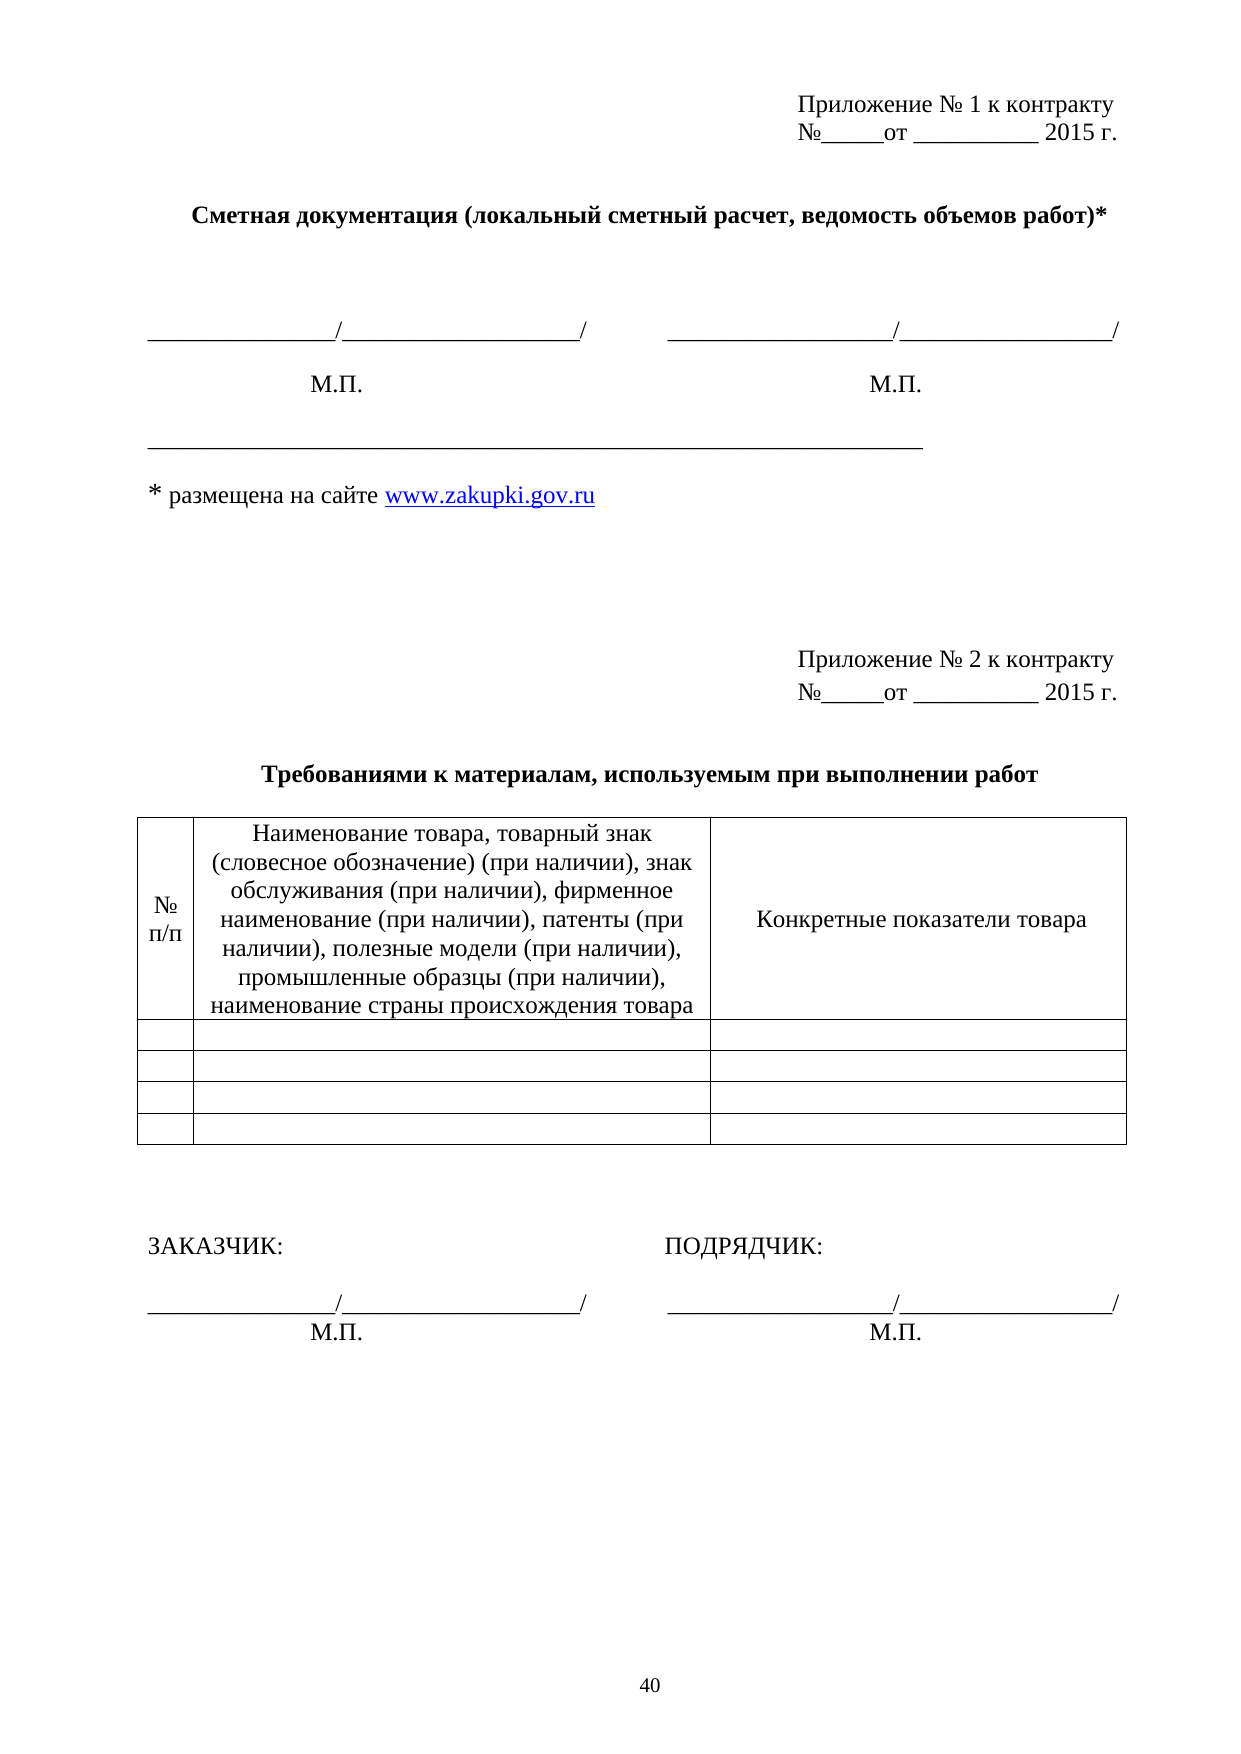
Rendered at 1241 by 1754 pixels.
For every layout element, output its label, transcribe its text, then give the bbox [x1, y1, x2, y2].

table_header № п/п [138, 818, 193, 1019]
text _______________/___________________/ __________________/_________________/ [148, 1288, 1152, 1317]
table_cell [711, 1114, 1126, 1143]
table_cell [194, 1051, 710, 1081]
text М.П. М.П. [148, 369, 1152, 398]
text * размещена на сайте www.zakupki.gov.ru [148, 477, 1152, 510]
text ЗАКАЗЧИК: ПОДРЯДЧИК: [148, 1231, 1152, 1259]
table_cell [138, 1082, 193, 1112]
text №_____от __________ 2015 г. [797, 117, 1152, 146]
table_cell [711, 1051, 1126, 1081]
table_cell [194, 1082, 710, 1112]
text Сметная документация (локальный сметный расчет, ведомость объемов работ)* [148, 200, 1152, 229]
text Приложение № 1 к контракту [797, 89, 1152, 117]
text М.П. М.П. [148, 1317, 1152, 1346]
text Требованиями к материалам, используемым при выполнении работ [148, 759, 1152, 788]
table_cell [138, 1020, 193, 1050]
text Приложение № 2 к контракту №_____от __________ 2015 г. [797, 644, 1152, 705]
table_cell [711, 1020, 1126, 1050]
table_header Конкретные показатели товара [711, 818, 1126, 1019]
text _______________/___________________/ __________________/_________________/ [148, 315, 1152, 344]
table_cell [194, 1020, 710, 1050]
table_cell [711, 1082, 1126, 1112]
table_cell [138, 1114, 193, 1143]
table_cell [138, 1051, 193, 1081]
text ______________________________________________________________ [148, 423, 1152, 451]
table_header Наименование товара, товарный знак (словесное обозначение) (при наличии), знак обслуживания (при наличии), фирменное наименование (при наличии), патенты (при наличии), полезные модели (при наличии), промышленные образцы (при наличии), наименование страны происхождения товара [194, 818, 710, 1019]
table_cell [194, 1114, 710, 1143]
